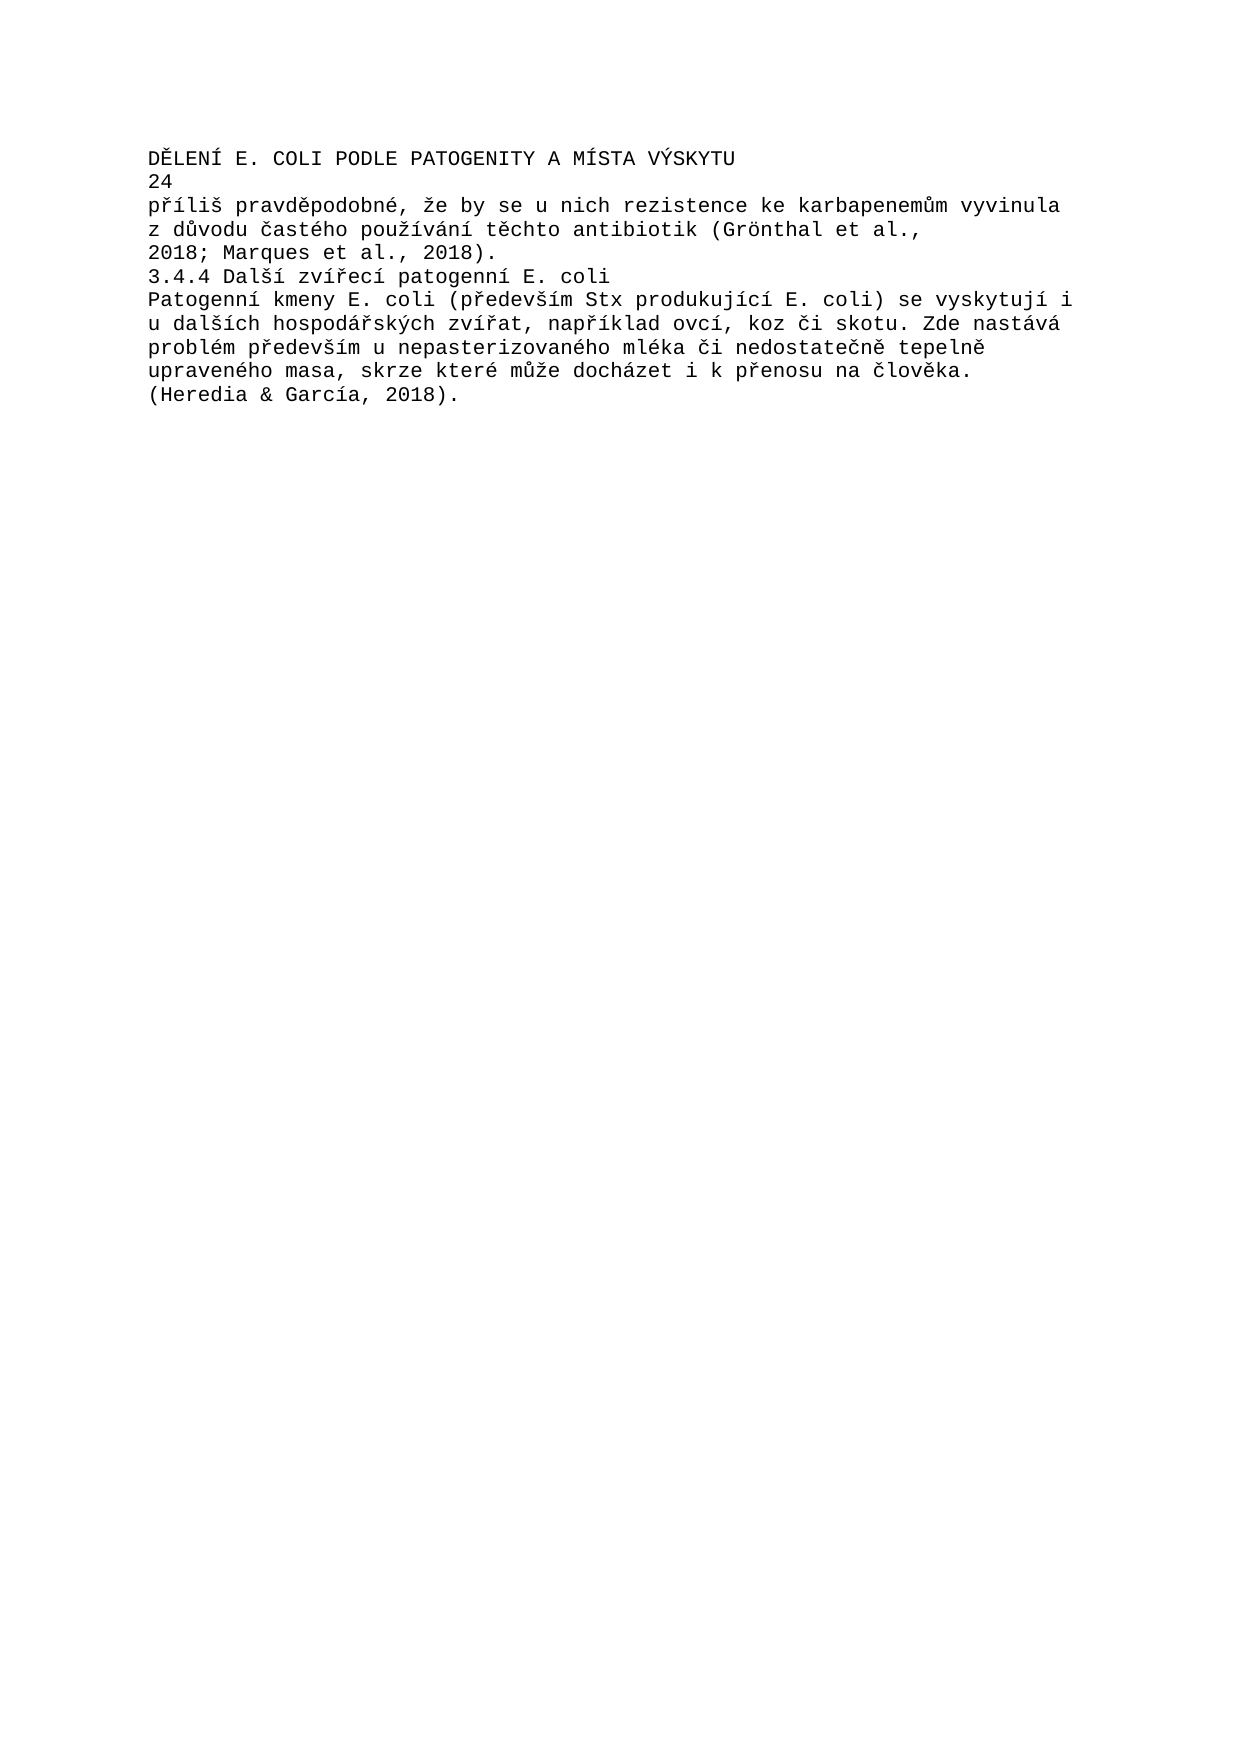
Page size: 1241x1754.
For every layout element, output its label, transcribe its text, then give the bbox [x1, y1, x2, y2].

text z důvodu častého používání těchto antibiotik (Grönthal et al., [148, 218, 1093, 242]
text u dalších hospodářských zvířat, například ovcí, koz či skotu. Zde nastává [148, 313, 1093, 337]
text Patogenní kmeny E. coli (především Stx produkující E. coli) se vyskytují i [148, 289, 1093, 313]
text příliš pravděpodobné, že by se u nich rezistence ke karbapenemům vyvinula [148, 195, 1093, 218]
text 3.4.4 Další zvířecí patogenní E. coli [148, 266, 1093, 289]
text upraveného masa, skrze které může docházet i k přenosu na člověka. [148, 360, 1093, 384]
text (Heredia & García, 2018). [148, 384, 1093, 408]
text problém především u nepasterizovaného mléka či nedostatečně tepelně [148, 337, 1093, 360]
text 2018; Marques et al., 2018). [148, 242, 1093, 266]
text 24 [148, 171, 1093, 195]
text DĚLENÍ E. COLI PODLE PATOGENITY A MÍSTA VÝSKYTU [148, 148, 1093, 171]
